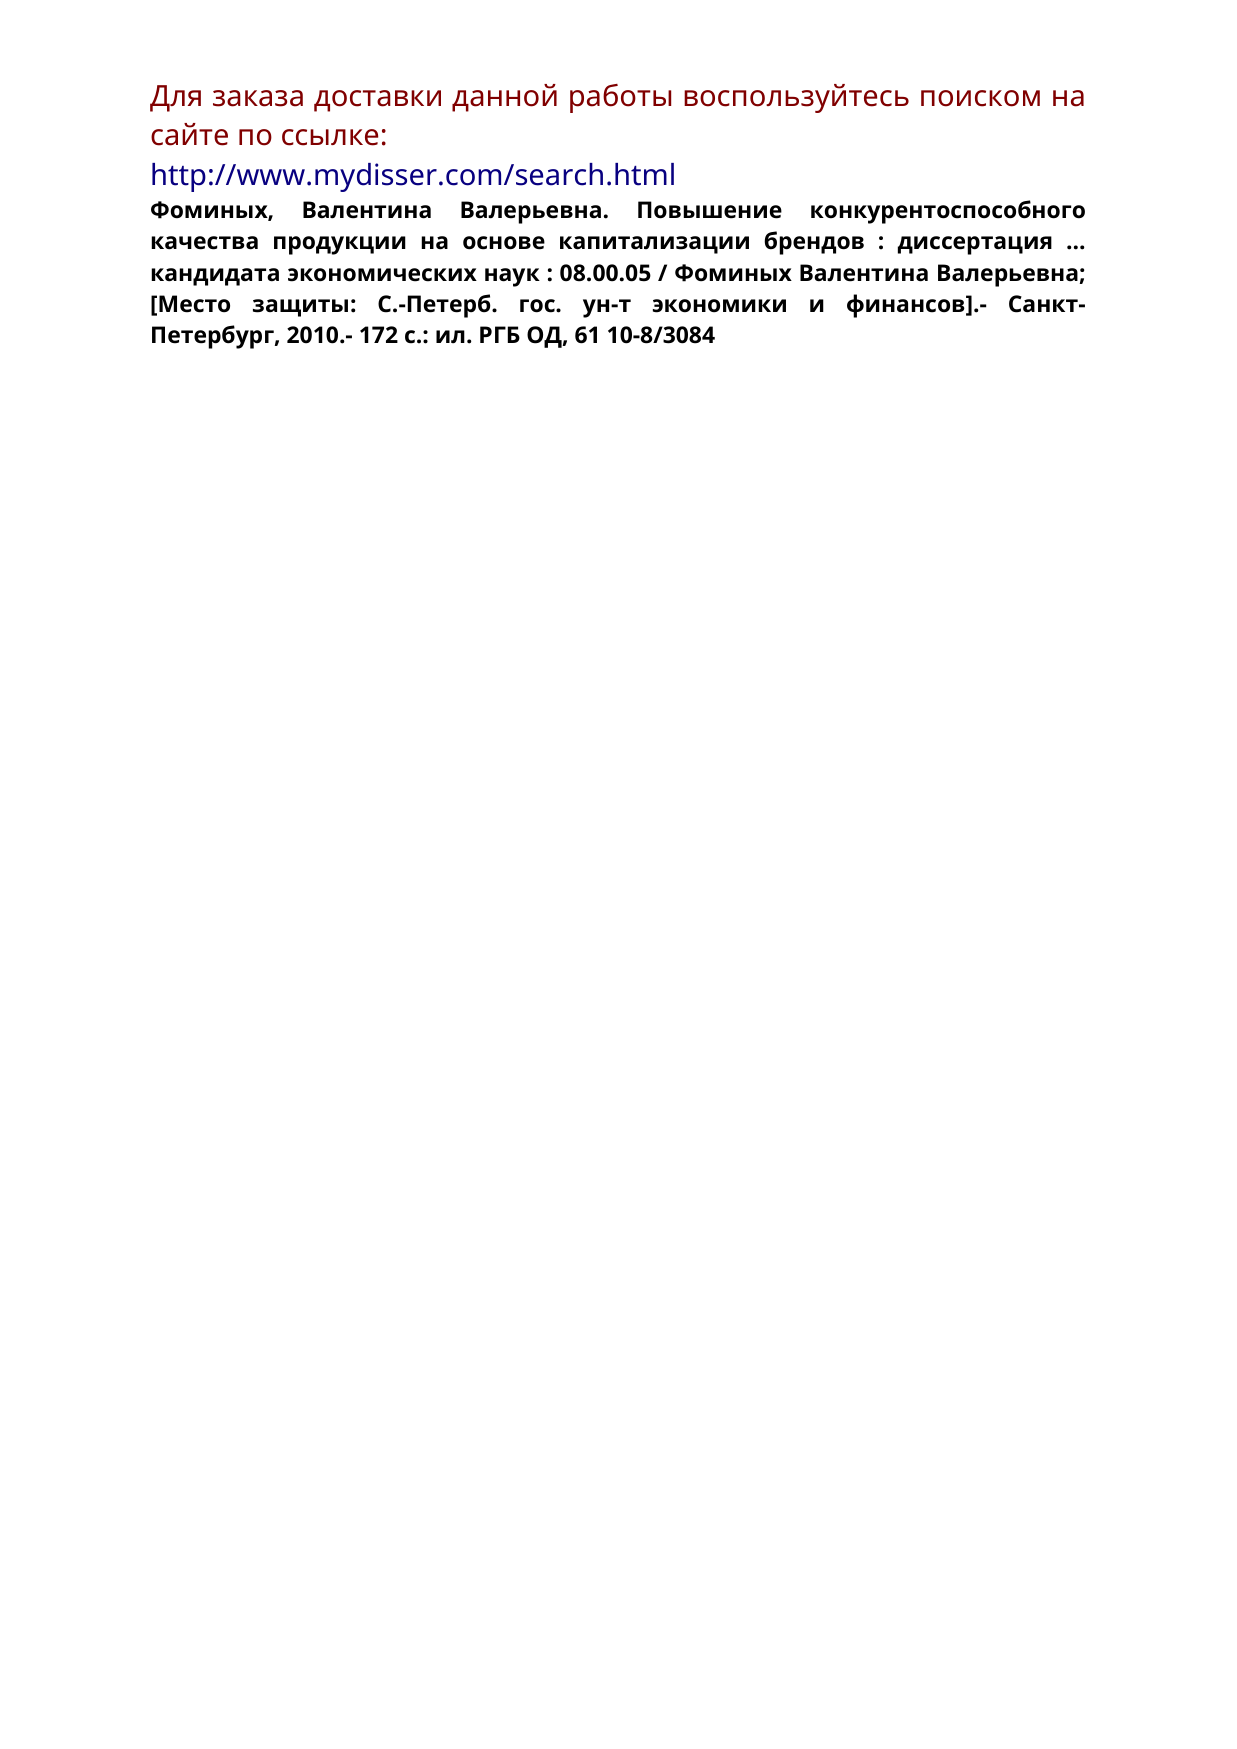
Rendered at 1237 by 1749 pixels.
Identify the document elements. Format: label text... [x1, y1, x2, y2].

text Фоминых, Валентина Валерьевна. Повышение конкурентоспособного качества продукции на основе капитализации брендов : диссертация ... кандидата экономических наук : 08.00.05 / Фоминых Валентина Валерьевна; [Место защиты: С.-Петерб. гос. ун-т экономики и финансов].- Санкт-Петербург, 2010.- 172 с.: ил. РГБ ОД, 61 10-8/3084 [150, 194, 1086, 350]
